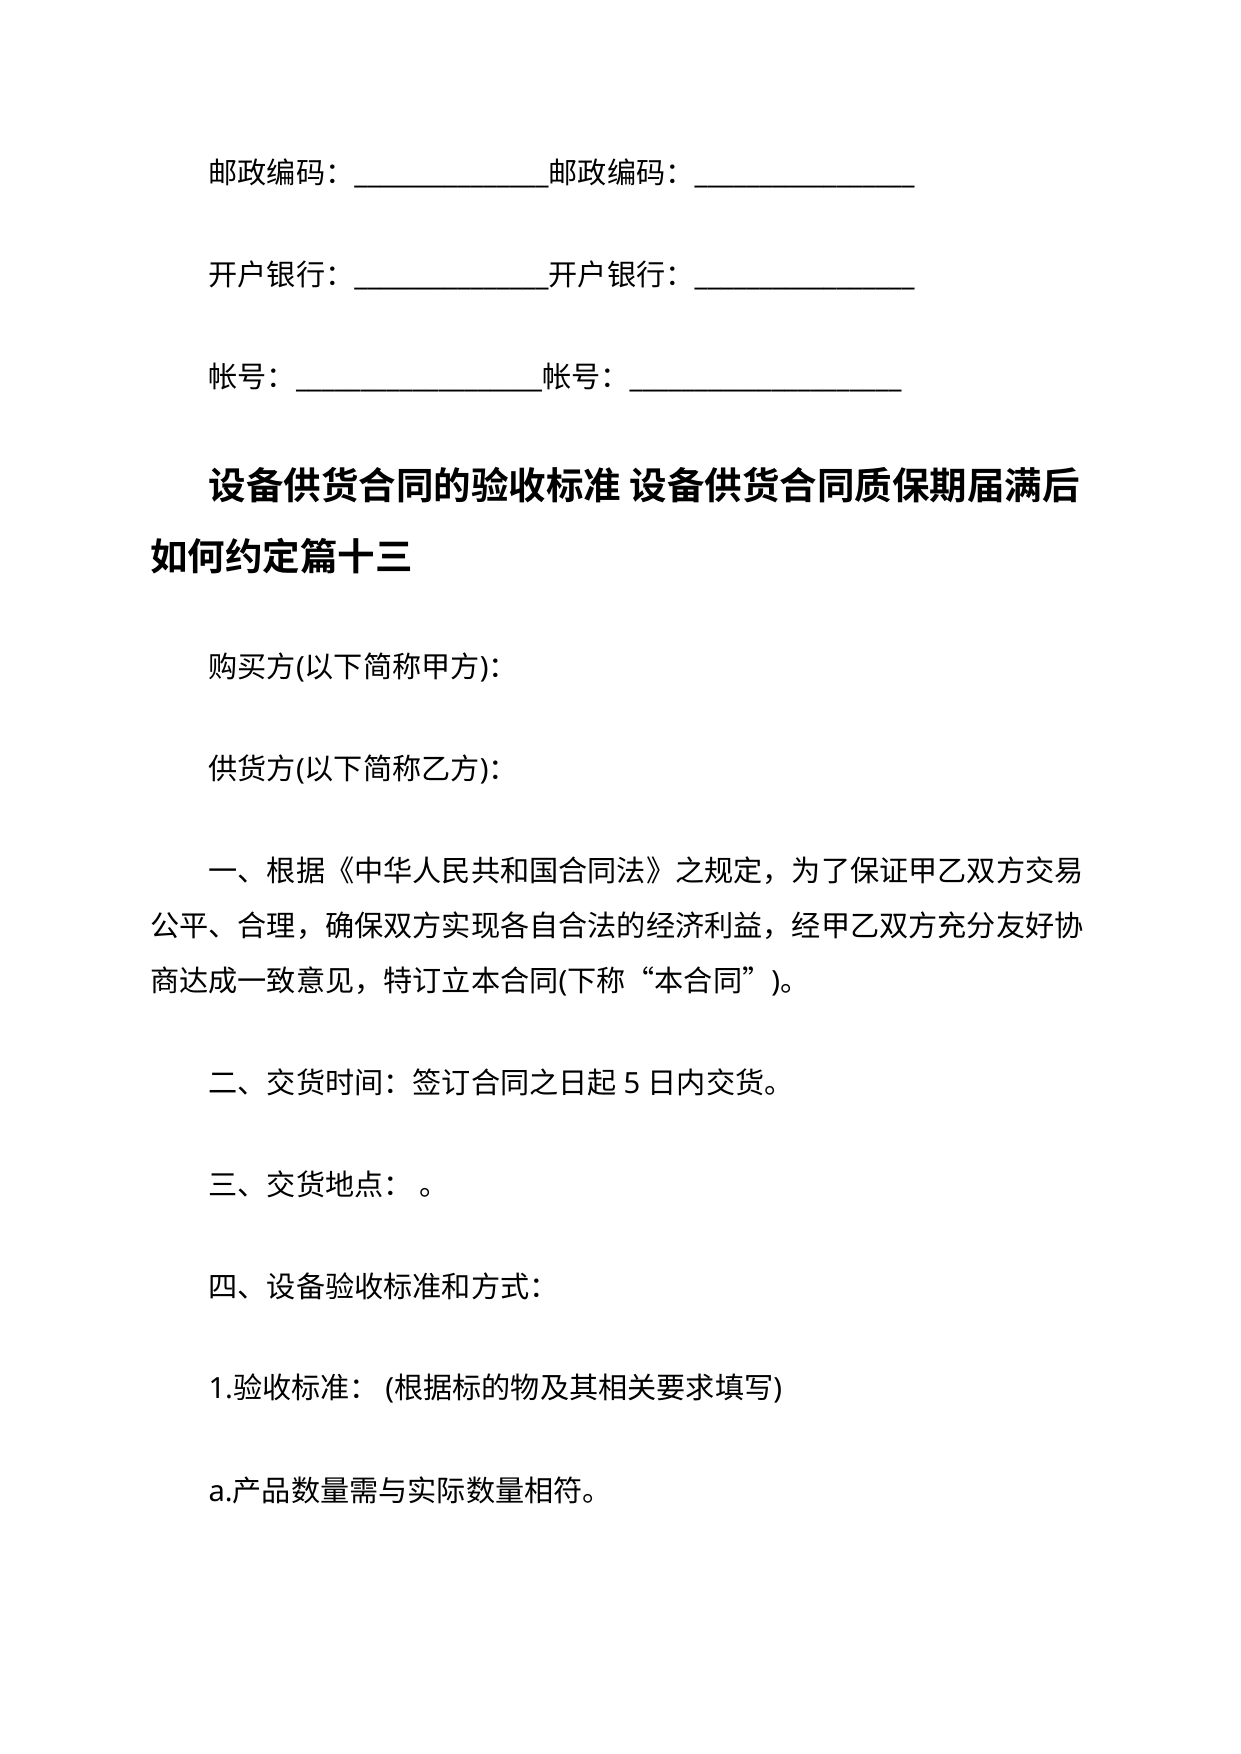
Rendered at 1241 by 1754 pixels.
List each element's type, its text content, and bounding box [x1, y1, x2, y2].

text 购买方(以下简称甲方)： [150, 644, 1090, 686]
text 帐号：___________________帐号：_____________________ [150, 354, 1090, 396]
text 开户银行：_______________开户银行：_________________ [150, 252, 1090, 294]
text 设备供货合同的验收标准 设备供货合同质保期届满后如何约定篇十三 [150, 456, 1090, 581]
text 二、交货时间：签订合同之日起 5 日内交货。 [150, 1059, 1090, 1102]
text 一、根据《中华人民共和国合同法》之规定，为了保证甲乙双方交易公平、合理，确保双方实现各自合法的经济利益，经甲乙双方充分友好协商达成一致意见，特订立本合同(下称“本合同”)。 [150, 848, 1090, 1000]
text 四、设备验收标准和方式： [150, 1263, 1090, 1306]
text 1.验收标准： (根据标的物及其相关要求填写) [150, 1365, 1090, 1407]
text 三、交货地点： 。 [150, 1162, 1090, 1204]
text a.产品数量需与实际数量相符。 [150, 1467, 1090, 1509]
text 邮政编码：_______________邮政编码：_________________ [150, 150, 1090, 192]
text 供货方(以下简称乙方)： [150, 746, 1090, 788]
